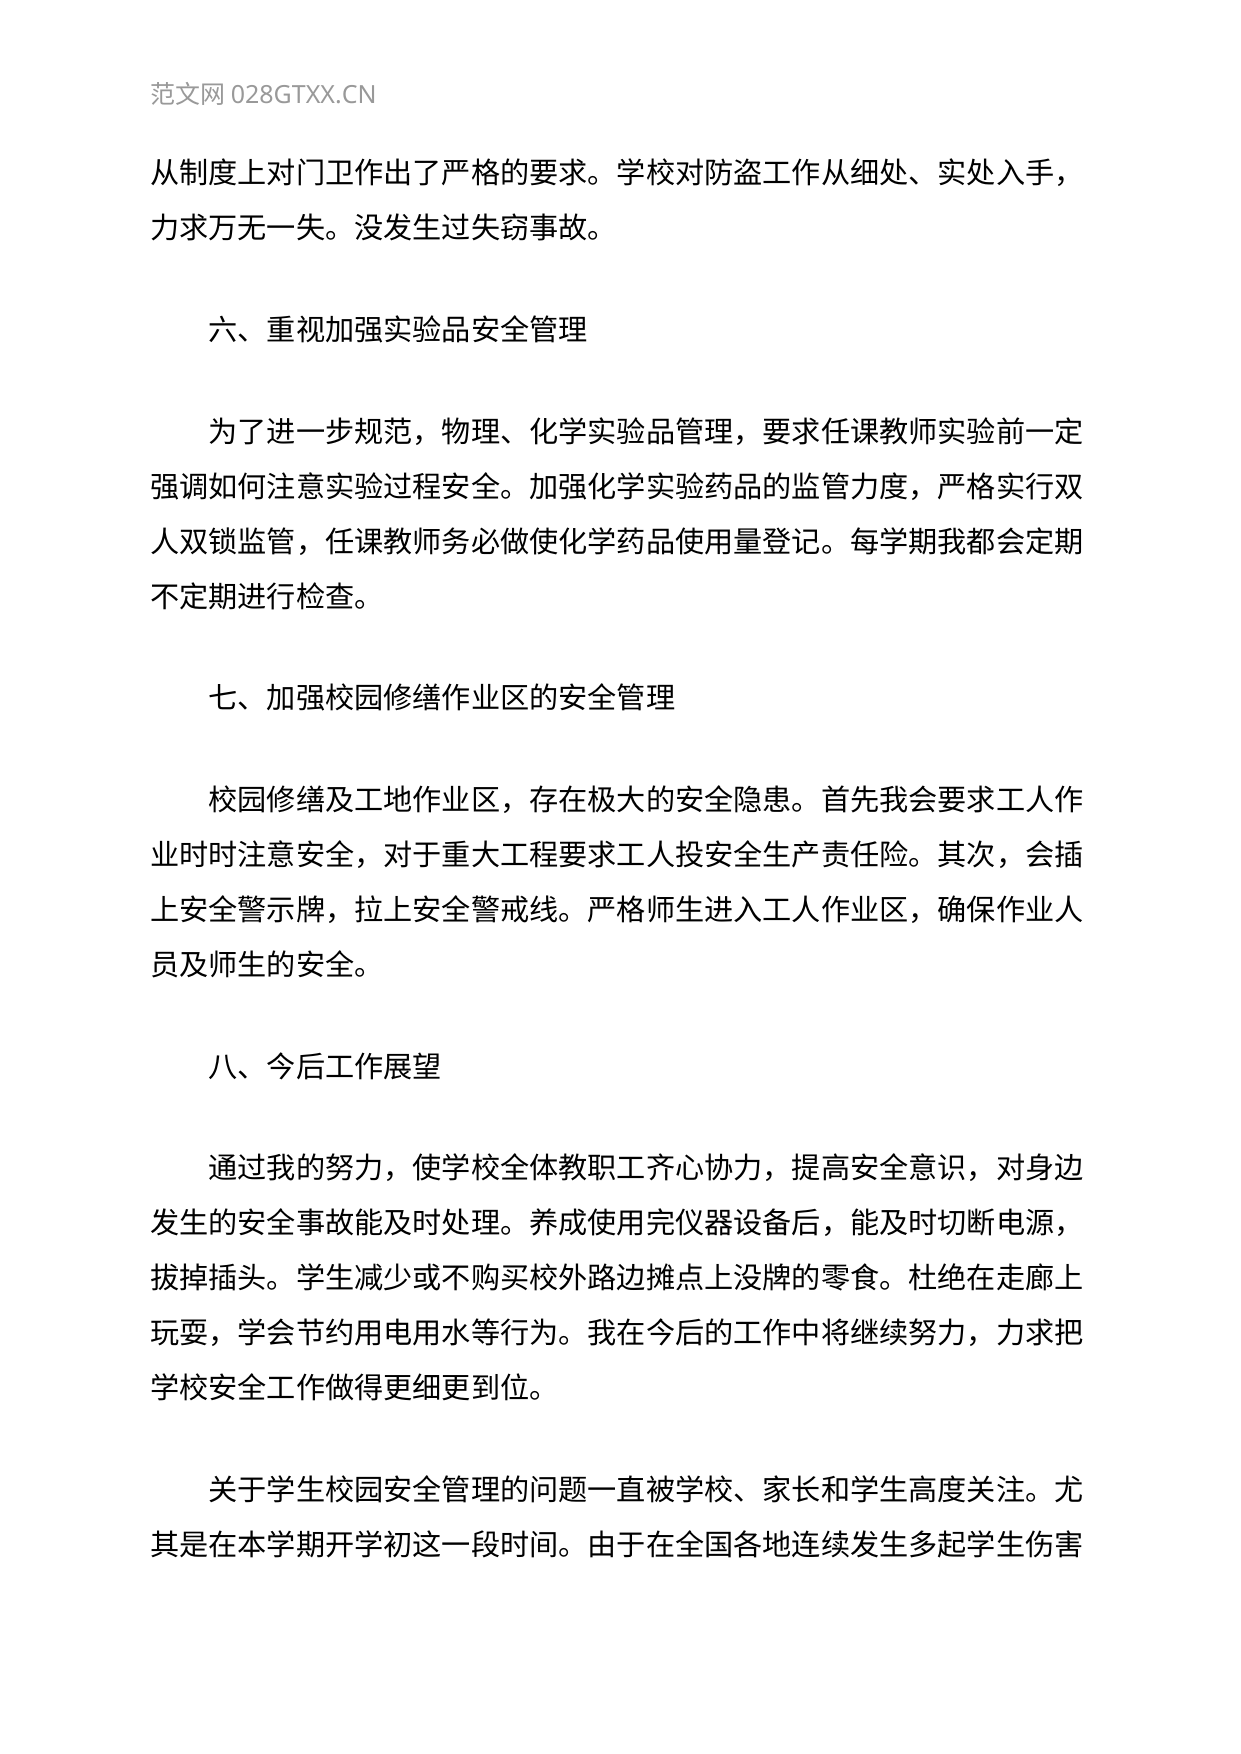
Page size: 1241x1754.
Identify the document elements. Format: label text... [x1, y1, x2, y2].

text 六、重视加强实验品安全管理 [150, 307, 1090, 349]
text 通过我的努力，使学校全体教职工齐心协力，提高安全意识，对身边发生的安全事故能及时处理。养成使用完仪器设备后，能及时切断电源，拔掉插头。学生减少或不购买校外路边摊点上没牌的零食。杜绝在走廊上玩耍，学会节约用电用水等行为。我在今后的工作中将继续努力，力求把学校安全工作做得更细更到位。 [150, 1145, 1090, 1407]
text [150, 150, 1090, 247]
text 为了进一步规范，物理、化学实验品管理，要求任课教师实验前一定强调如何注意实验过程安全。加强化学实验药品的监管力度，严格实行双人双锁监管，任课教师务必做使化学药品使用量登记。每学期我都会定期不定期进行检查。 [150, 408, 1090, 615]
text 八、今后工作展望 [150, 1043, 1090, 1085]
text 七、加强校园修缮作业区的安全管理 [150, 675, 1090, 717]
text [150, 1466, 1090, 1563]
text 校园修缮及工地作业区，存在极大的安全隐患。首先我会要求工人作业时时注意安全，对于重大工程要求工人投安全生产责任险。其次，会插上安全警示牌，拉上安全警戒线。严格师生进入工人作业区，确保作业人员及师生的安全。 [150, 777, 1090, 984]
